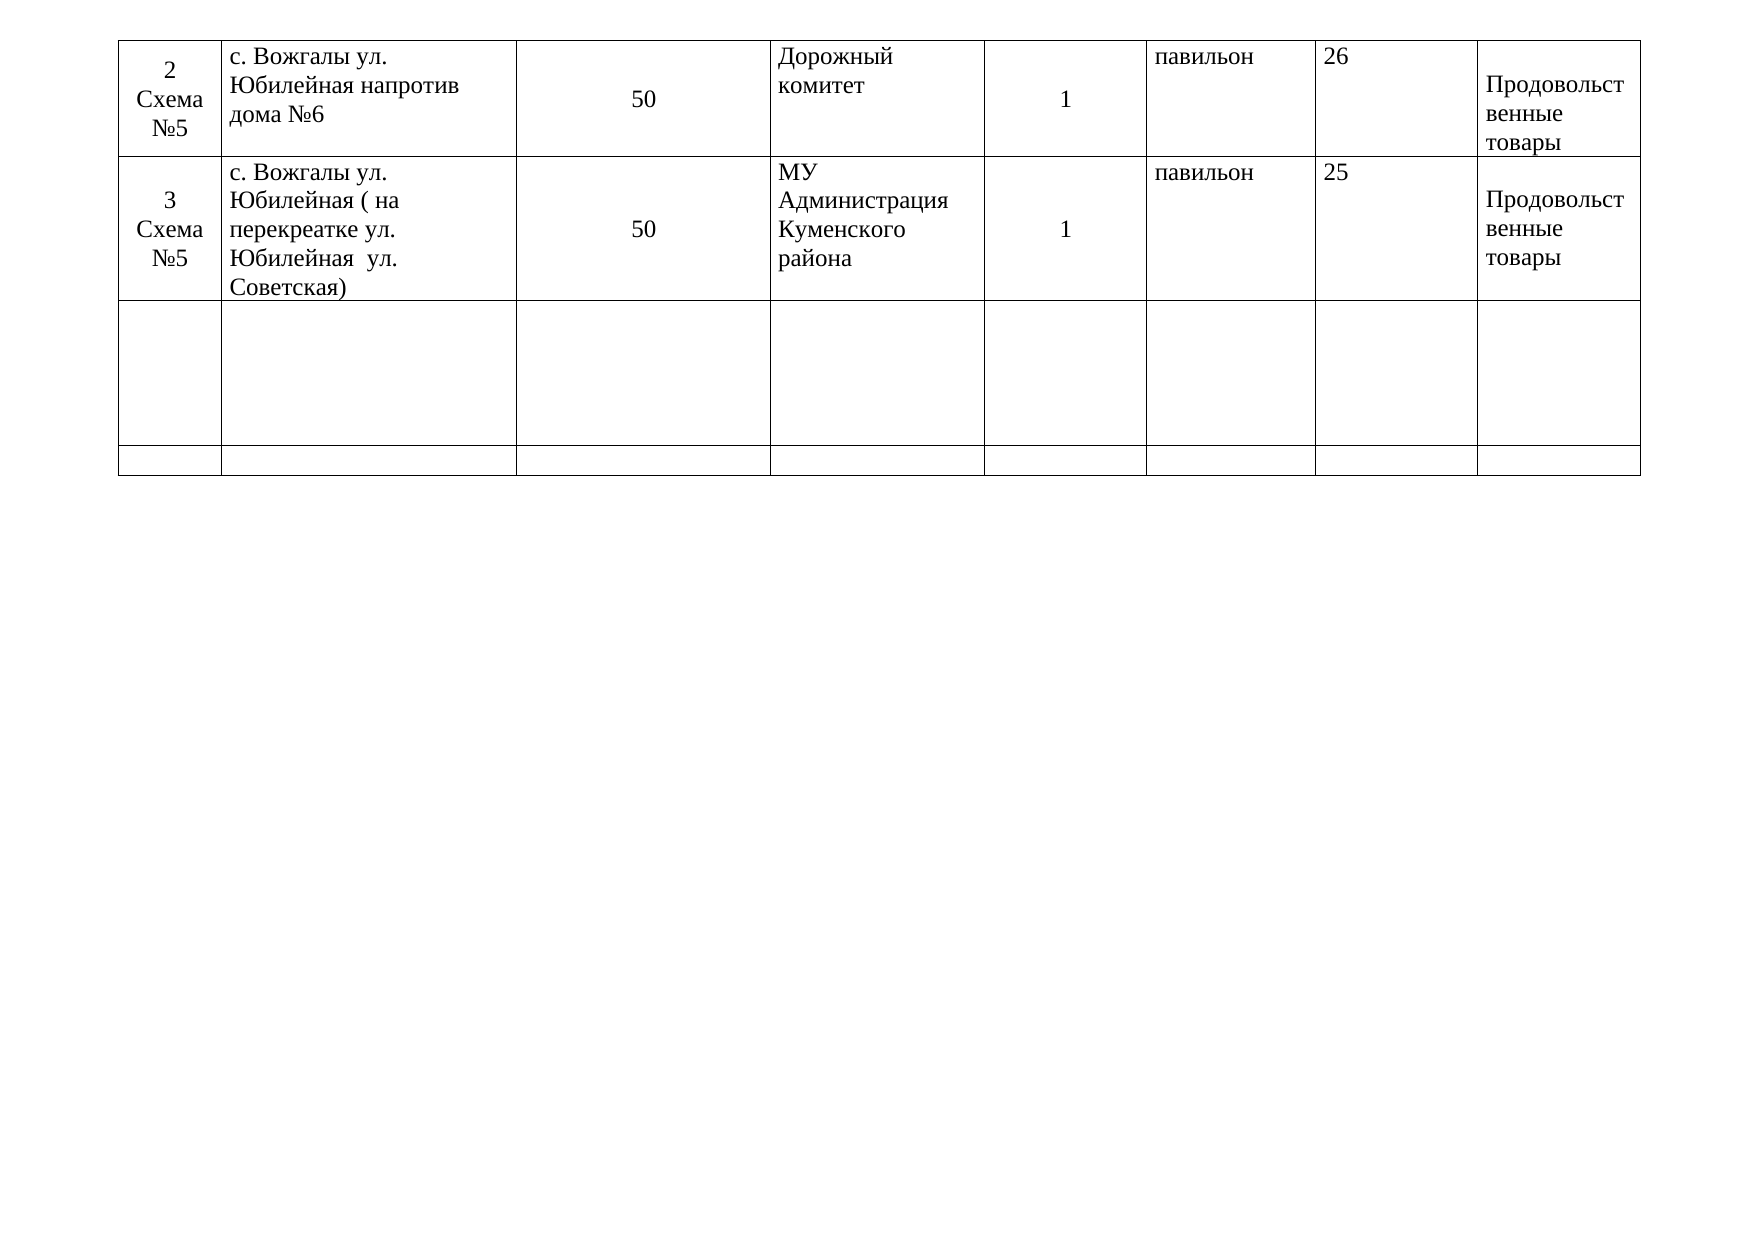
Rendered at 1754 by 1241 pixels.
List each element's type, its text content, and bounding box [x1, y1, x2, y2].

table_cell [222, 446, 516, 475]
table_cell [985, 446, 1146, 475]
table_cell павильон [1147, 157, 1315, 300]
table_cell 26 [1316, 41, 1477, 156]
table_cell [771, 301, 984, 445]
table_cell 25 [1316, 157, 1477, 300]
table_cell [1316, 446, 1477, 475]
table_cell [119, 301, 221, 445]
table_cell [517, 301, 770, 445]
table_cell [1147, 301, 1315, 445]
table_cell Продовольственные товары [1478, 157, 1640, 300]
table_cell 1 [985, 41, 1146, 156]
table_cell 50 [517, 41, 770, 156]
table_cell [985, 301, 1146, 445]
table_cell с. Вожгалы ул. Юбилейная ( на перекреатке ул. Юбилейная ул. Советская) [222, 157, 516, 300]
table_cell [771, 446, 984, 475]
table_cell [1316, 301, 1477, 445]
table_cell 50 [517, 157, 770, 300]
table_cell МУ Администрация Куменского района [771, 157, 984, 300]
table_cell Продовольственные товары [1478, 41, 1640, 156]
table_cell 2 Схема №5 [119, 41, 221, 156]
table_cell Дорожный комитет [771, 41, 984, 156]
table_cell 1 [985, 157, 1146, 300]
table_cell с. Вожгалы ул. Юбилейная напротив дома №6 [222, 41, 516, 156]
table_cell [1478, 446, 1640, 475]
table_cell [517, 446, 770, 475]
table_cell [119, 446, 221, 475]
table_cell 3 Схема №5 [119, 157, 221, 300]
table_cell [1478, 301, 1640, 445]
table_cell [222, 301, 516, 445]
table_cell [1147, 446, 1315, 475]
table_cell павильон [1147, 41, 1315, 156]
